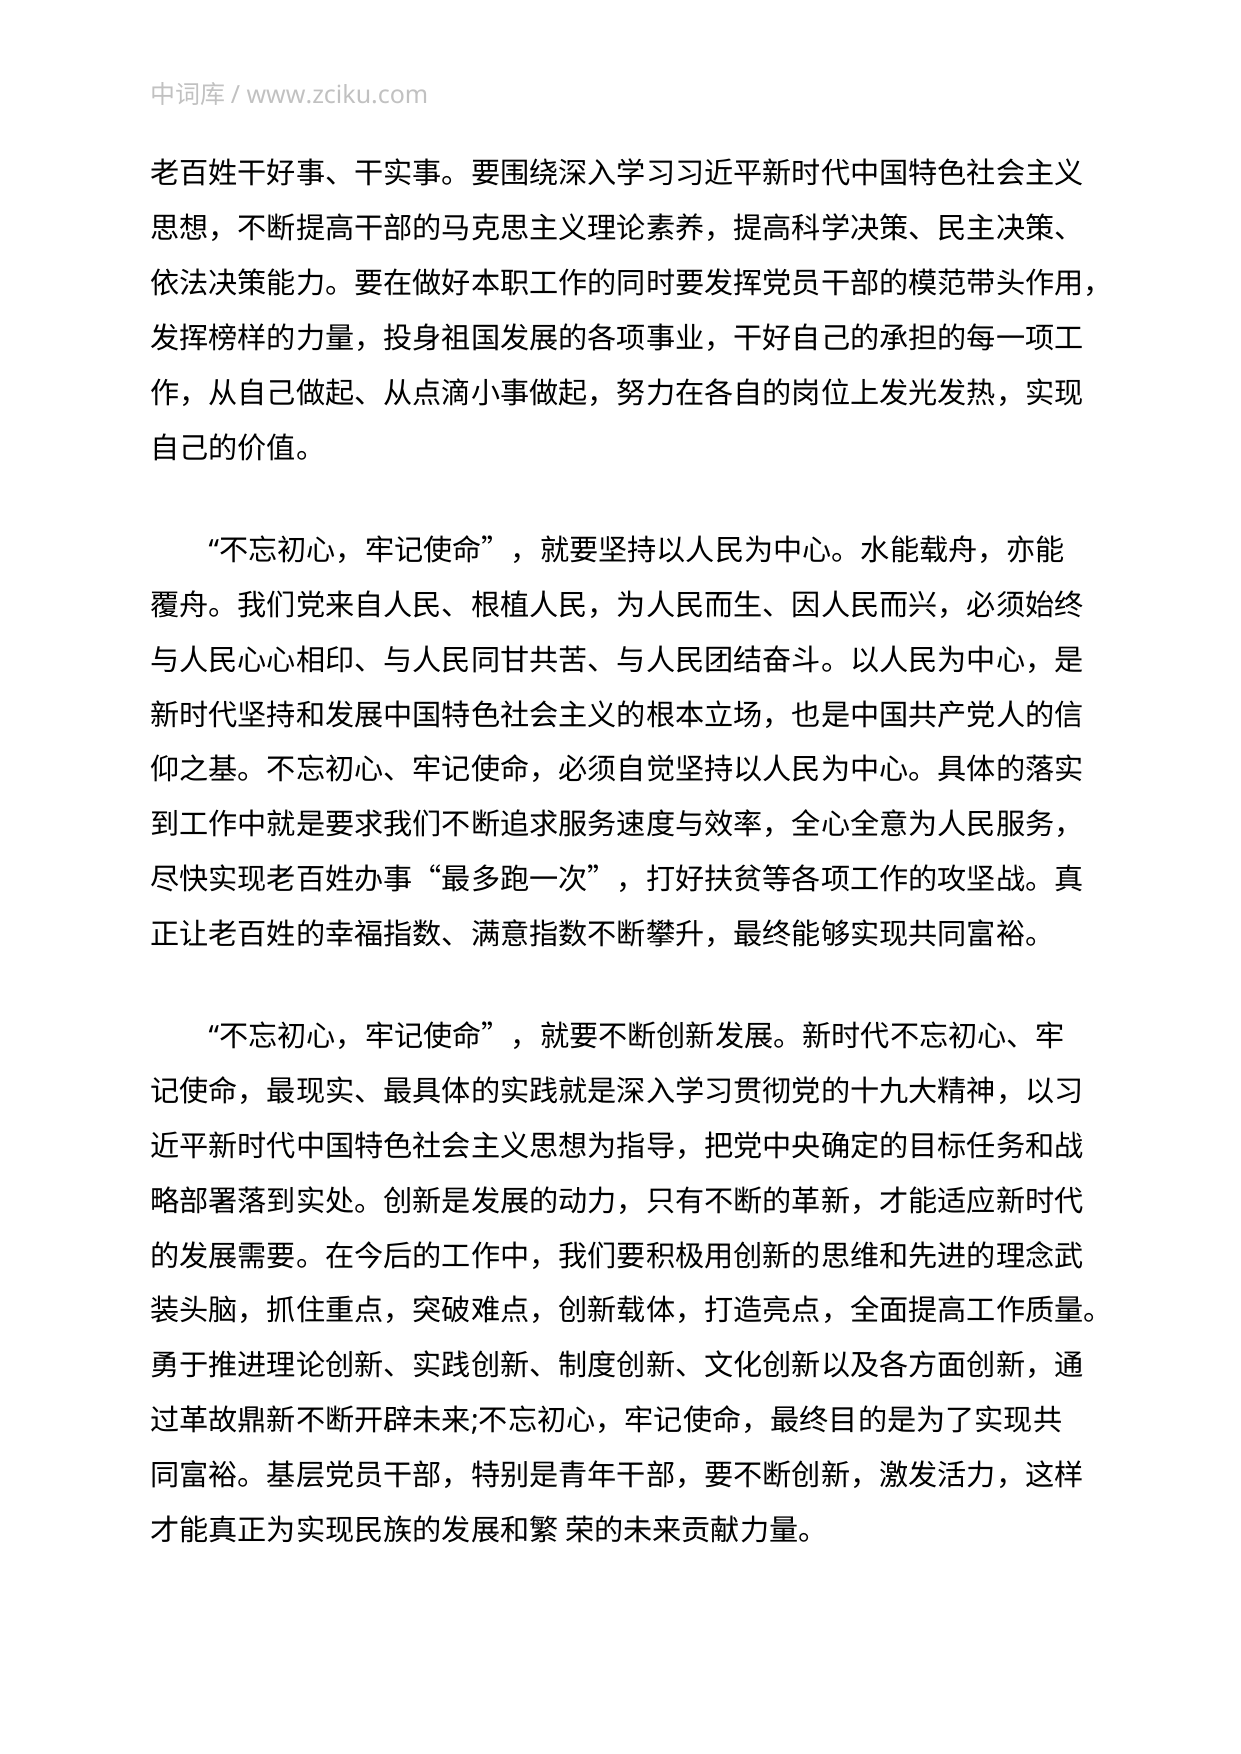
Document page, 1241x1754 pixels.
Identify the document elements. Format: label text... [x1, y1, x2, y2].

text “不忘初心，牢记使命”，就要不断创新发展。新时代不忘初心、牢记使命，最现实、最具体的实践就是深入学习贯彻党的十九大精神，以习近平新时代中国特色社会主义思想为指导，把党中央确定的目标任务和战略部署落到实处。创新是发展的动力，只有不断的革新，才能适应新时代的发展需要。在今后的工作中，我们要积极用创新的思维和先进的理念武装头脑，抓住重点，突破难点，创新载体，打造亮点，全面提高工作质量。勇于推进理论创新、实践创新、制度创新、文化创新以及各方面创新，通过革故鼎新不断开辟未来;不忘初心，牢记使命，最终目的是为了实现共同富裕。基层党员干部，特别是青年干部，要不断创新，激发活力，这样才能真正为实现民族的发展和繁 荣的未来贡献力量。 [150, 1012, 1090, 1549]
text “不忘初心，牢记使命”，就要坚持以人民为中心。水能载舟，亦能覆舟。我们党来自人民、根植人民，为人民而生、因人民而兴，必须始终与人民心心相印、与人民同甘共苦、与人民团结奋斗。以人民为中心，是新时代坚持和发展中国特色社会主义的根本立场，也是中国共产党人的信仰之基。不忘初心、牢记使命，必须自觉坚持以人民为中心。具体的落实到工作中就是要求我们不断追求服务速度与效率，全心全意为人民服务，尽快实现老百姓办事“最多跑一次”，打好扶贫等各项工作的攻坚战。真正让老百姓的幸福指数、满意指数不断攀升，最终能够实现共同富裕。 [150, 526, 1090, 953]
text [150, 150, 1090, 467]
